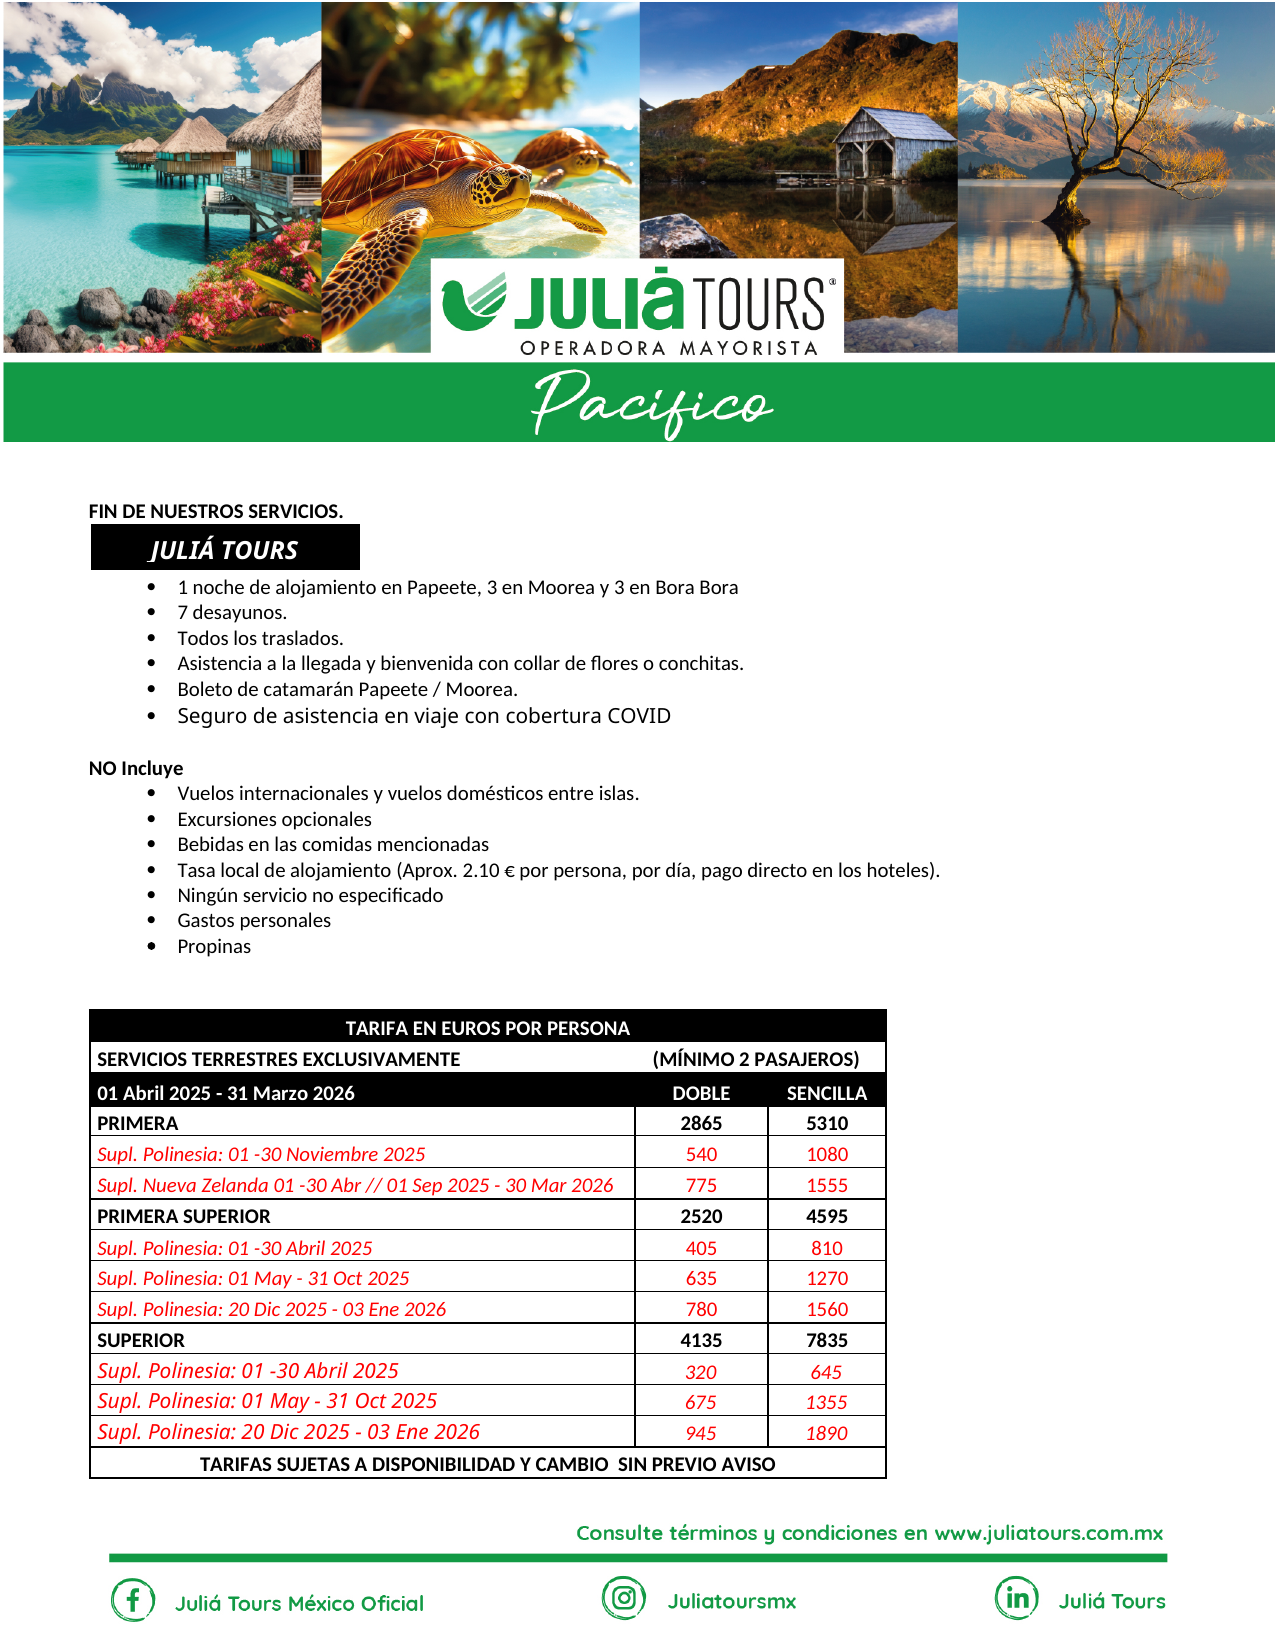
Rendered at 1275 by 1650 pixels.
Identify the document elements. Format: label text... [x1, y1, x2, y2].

table_cell Supl. Polinesia: 20 Dic 2025 - 03 Ene 2026 [91, 1416, 634, 1446]
table_cell SUPERIOR [91, 1324, 634, 1353]
table_cell 1890 [769, 1416, 885, 1446]
text FIN DE NUESTROS SERVICIOS. [89, 498, 1186, 523]
list Seguro de asistencia en viaje con cobertura COVID [148, 701, 1186, 730]
list Bebidas en las comidas mencionadas [148, 831, 1186, 857]
table_cell 675 [636, 1385, 767, 1414]
list Excursiones opcionales [148, 806, 1186, 831]
table_cell Supl. Polinesia: 01 May - 31 Oct 2025 [91, 1261, 634, 1291]
table_cell Supl. Nueva Zelanda 01 -30 Abr // 01 Sep 2025 - 30 Mar 2026 [91, 1168, 634, 1198]
table_cell 780 [636, 1292, 767, 1322]
list Todos los traslados. [148, 625, 1186, 650]
table_cell 540 [636, 1136, 767, 1167]
table_cell Supl. Polinesia: 20 Dic 2025 - 03 Ene 2026 [91, 1292, 634, 1322]
table_cell DOBLE [636, 1073, 767, 1105]
table_cell 1355 [769, 1385, 885, 1414]
list 1 noche de alojamiento en Papeete, 3 en Moorea y 3 en Bora Bora [148, 574, 1186, 599]
text NO Incluye [89, 755, 1186, 781]
table_cell 320 [636, 1354, 767, 1384]
table_cell 775 [636, 1168, 767, 1198]
table_cell 2520 [636, 1200, 767, 1229]
table_cell 01 Abril 2025 - 31 Marzo 2026 [91, 1073, 634, 1105]
list Tasa local de alojamiento (Aprox. 2.10 € por persona, por día, pago directo en los hoteles). [148, 857, 1186, 882]
table_cell 1560 [769, 1292, 885, 1322]
table_header TARIFA EN EUROS POR PERSONA [91, 1011, 885, 1041]
table_cell 1270 [769, 1261, 885, 1291]
table_cell 4135 [636, 1324, 767, 1353]
table_cell 945 [636, 1416, 767, 1446]
table_cell Supl. Polinesia: 01 May - 31 Oct 2025 [91, 1385, 634, 1414]
list Asistencia a la llegada y bienvenida con collar de flores o conchitas. [148, 650, 1186, 676]
list Boleto de catamarán Papeete / Moorea. [148, 676, 1186, 701]
list Propinas [148, 933, 1186, 958]
table_cell 645 [769, 1354, 885, 1384]
table_cell 405 [636, 1230, 767, 1260]
picture [3, 1, 1275, 1647]
table_cell 810 [769, 1230, 885, 1260]
table_cell Supl. Polinesia: 01 -30 Abril 2025 [91, 1354, 634, 1384]
table_cell 5310 [769, 1107, 885, 1135]
table_cell 1080 [769, 1136, 885, 1167]
table_cell 2865 [636, 1107, 767, 1135]
table_cell Supl. Polinesia: 01 -30 Abril 2025 [91, 1230, 634, 1260]
table_cell Supl. Polinesia: 01 -30 Noviembre 2025 [91, 1136, 634, 1167]
list Gastos personales [148, 908, 1186, 933]
table_cell 1555 [769, 1168, 885, 1198]
table_cell SERVICIOS TERRESTRES EXCLUSIVAMENTE (MÍNIMO 2 PASAJEROS) [91, 1042, 885, 1072]
list Ningún servicio no especificado [148, 882, 1186, 908]
list 7 desayunos. [148, 599, 1186, 625]
table_cell PRIMERA SUPERIOR [91, 1200, 634, 1229]
table_cell TARIFAS SUJETAS A DISPONIBILIDAD Y CAMBIO SIN PREVIO AVISO [91, 1448, 885, 1477]
table_cell SENCILLA [768, 1073, 885, 1105]
table_cell PRIMERA [91, 1107, 634, 1135]
table_cell 7835 [769, 1324, 885, 1353]
table_cell 4595 [769, 1200, 885, 1229]
list Vuelos internacionales y vuelos domésticos entre islas. [148, 781, 1186, 806]
table_cell 635 [636, 1261, 767, 1291]
